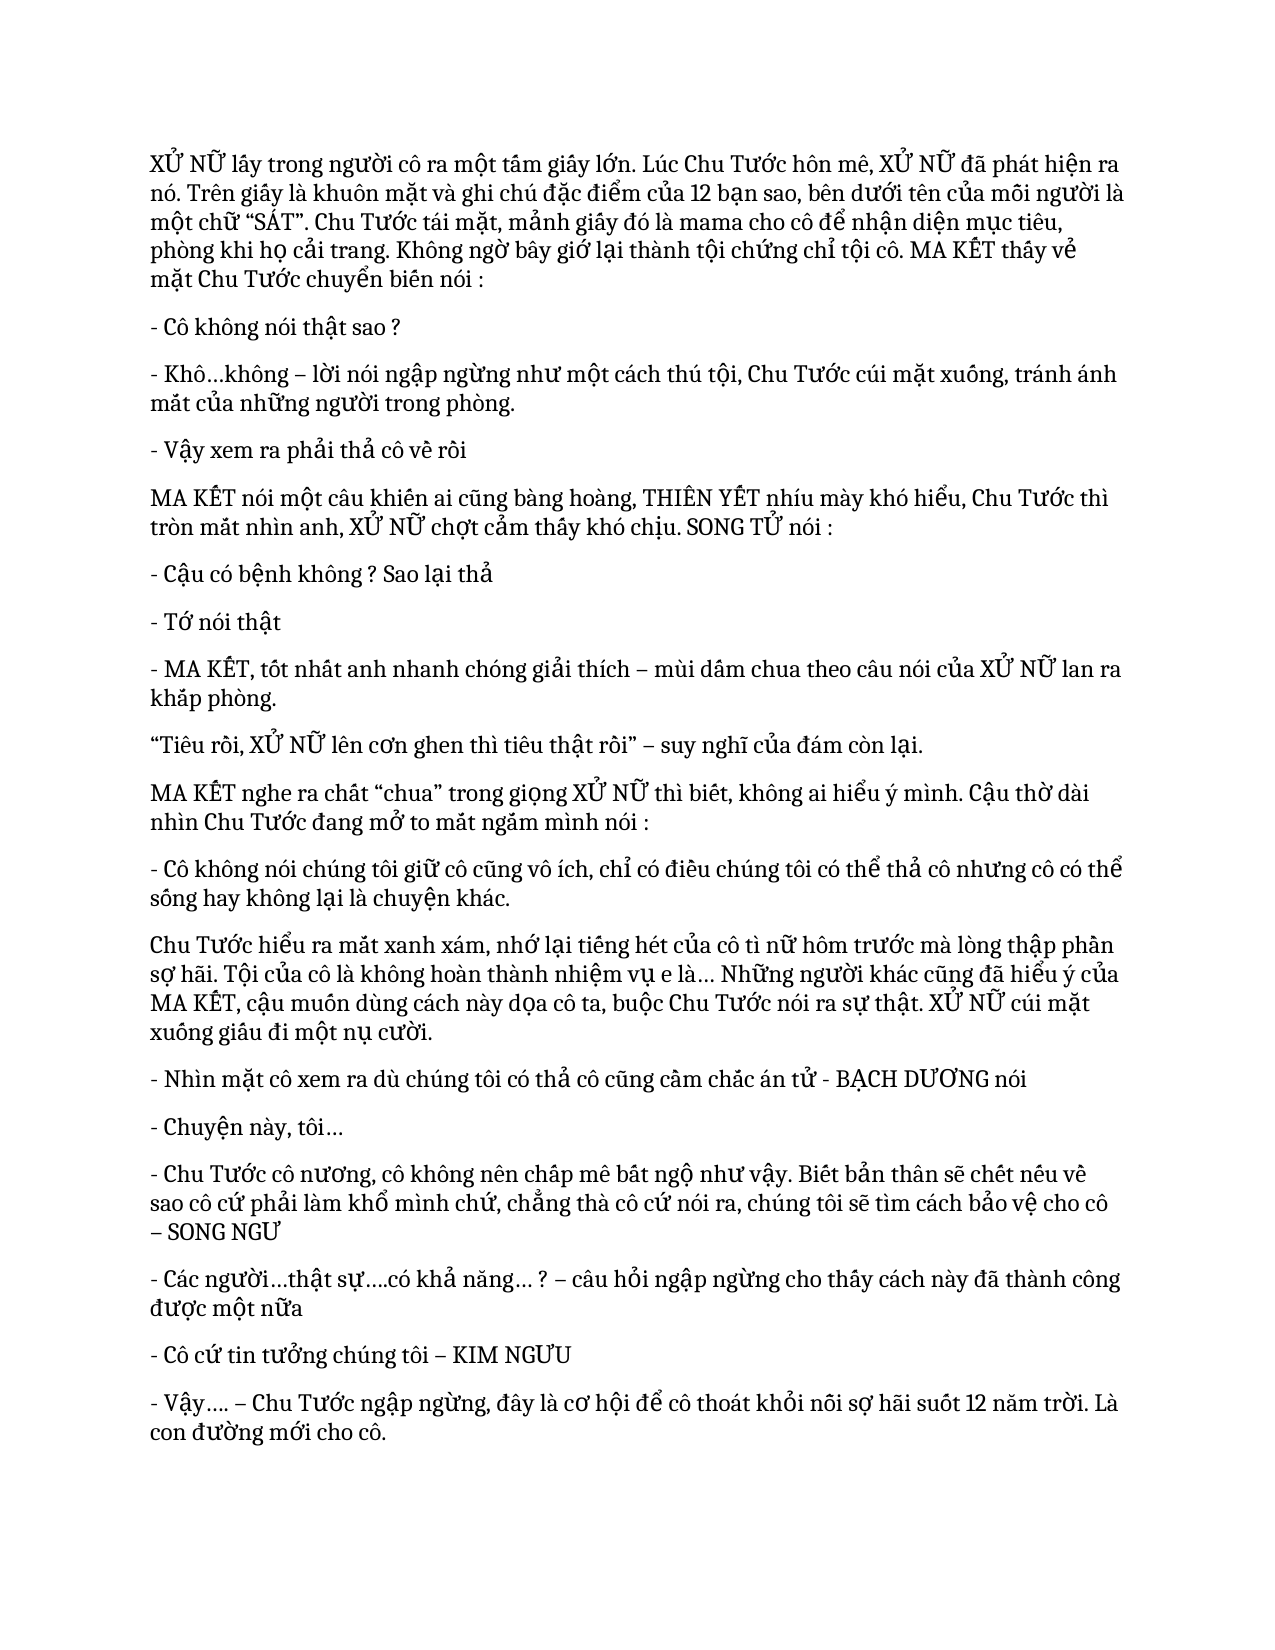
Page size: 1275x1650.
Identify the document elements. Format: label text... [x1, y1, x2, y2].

text Chu Tước hiểu ra mắt xanh xám, nhớ lại tiếng hét của cô tì nữ hôm trước mà lòng thập phần sợ hãi. Tội của cô là không hoàn thành nhiệm vụ e là… Những người khác cũng đã hiểu ý của MA KẾT, cậu muốn dùng cách này dọa cô ta, buộc Chu Tước nói ra sự thật. XỬ NỮ cúi mặt xuống giấu đi một nụ cười. [150, 931, 1125, 1046]
text - Các người…thật sự….có khả năng… ? – câu hỏi ngập ngừng cho thấy cách này đã thành công được một nữa [150, 1265, 1125, 1322]
text - Cô cứ tin tưởng chúng tôi – KIM NGƯU [150, 1341, 1125, 1370]
text - Cô không nói thật sao ? [150, 312, 1125, 341]
text - Cô không nói chúng tôi giữ cô cũng vô ích, chỉ có điều chúng tôi có thể thả cô nhưng cô có thể sống hay không lại là chuyện khác. [150, 855, 1125, 912]
text - Vậy…. – Chu Tước ngập ngừng, đây là cơ hội để cô thoát khỏi nỗi sợ hãi suốt 12 năm trời. Là con đường mới cho cô. [150, 1389, 1125, 1446]
text MA KẾT nói một câu khiến ai cũng bàng hoàng, THIÊN YẾT nhíu mày khó hiểu, Chu Tước thì tròn mắt nhìn anh, XỬ NỮ chợt cảm thấy khó chịu. SONG TỬ nói : [150, 484, 1125, 541]
text MA KẾT nghe ra chất “chua” trong giọng XỬ NỮ thì biết, không ai hiểu ý mình. Cậu thờ dài nhìn Chu Tước đang mở to mắt ngắm mình nói : [150, 779, 1125, 836]
text - MA KẾT, tốt nhất anh nhanh chóng giải thích – mùi dấm chua theo câu nói của XỬ NỮ lan ra khắp phòng. [150, 655, 1125, 712]
text - Vậy xem ra phải thả cô về rồi [150, 436, 1125, 465]
text - Chuyện này, tôi… [150, 1112, 1125, 1141]
text - Nhìn mặt cô xem ra dù chúng tôi có thả cô cũng cầm chắc án tử - BẠCH DƯƠNG nói [150, 1065, 1125, 1094]
text - Tớ nói thật [150, 607, 1125, 636]
text - Cậu có bệnh không ? Sao lại thả [150, 560, 1125, 589]
text - Chu Tước cô nương, cô không nên chấp mê bất ngộ như vậy. Biết bản thân sẽ chết nếu về sao cô cứ phải làm khổ mình chứ, chẳng thà cô cứ nói ra, chúng tôi sẽ tìm cách bảo vệ cho cô – SONG NGƯ [150, 1160, 1125, 1246]
text “Tiêu rồi, XỬ NỮ lên cơn ghen thì tiêu thật rồi” – suy nghĩ của đám còn lại. [150, 731, 1125, 760]
text XỬ NỮ lấy trong người cô ra một tấm giấy lớn. Lúc Chu Tước hôn mê, XỬ NỮ đã phát hiện ra nó. Trên giấy là khuôn mặt và ghi chú đặc điểm của 12 bạn sao, bên dưới tên của mỗi người là một chữ “SÁT”. Chu Tước tái mặt, mảnh giấy đó là mama cho cô để nhận diện mục tiêu, phòng khi họ cải trang. Không ngờ bây giớ lại thành tội chứng chỉ tội cô. MA KẾT thấy vẻ mặt Chu Tước chuyển biến nói : [150, 150, 1125, 294]
text - Khô…không – lời nói ngập ngừng như một cách thú tội, Chu Tước cúi mặt xuống, tránh ánh mắt của những người trong phòng. [150, 360, 1125, 417]
